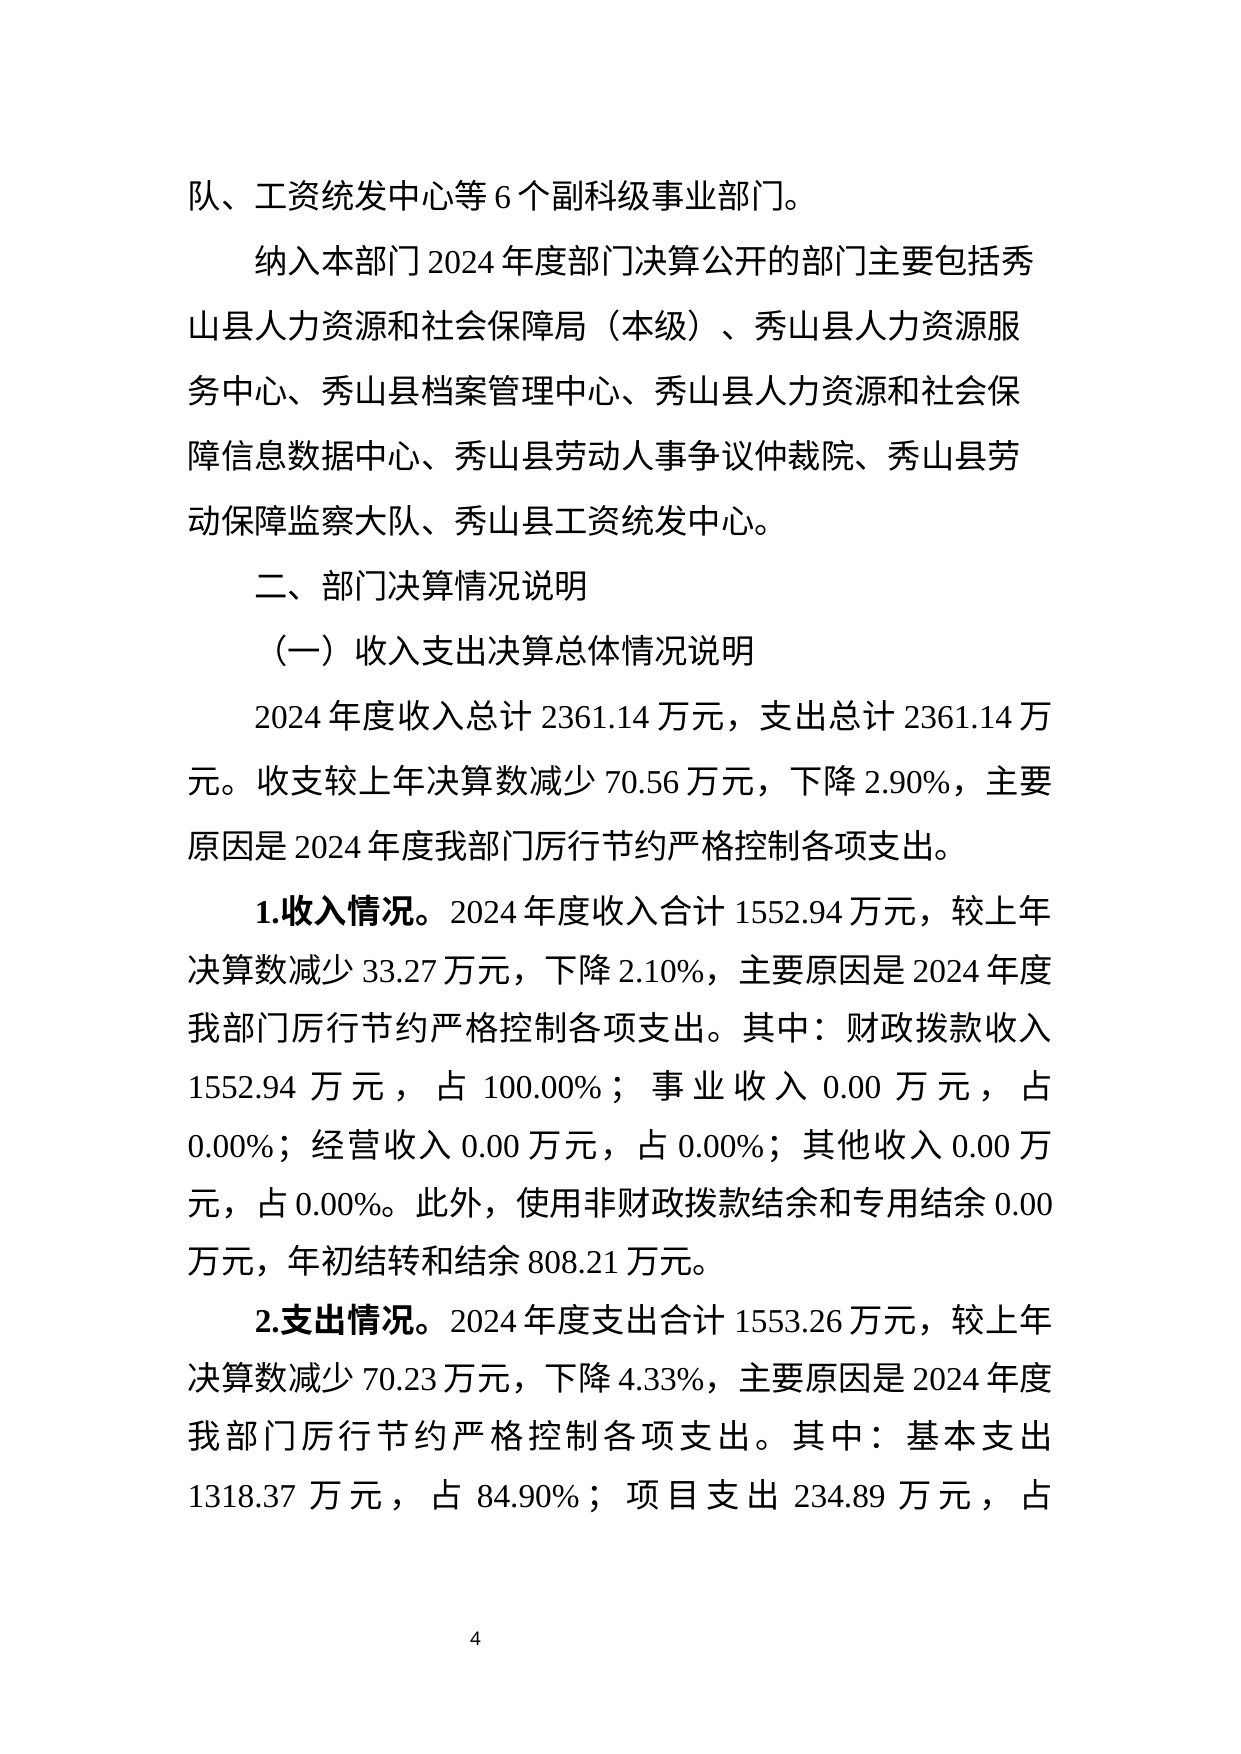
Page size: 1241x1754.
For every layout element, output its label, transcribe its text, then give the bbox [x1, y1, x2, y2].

text 二、部门决算情况说明 [187, 552, 1053, 617]
text 1.收入情况。2024年度收入合计1552.94万元，较上年决算数减少33.27万元，下降2.10%，主要原因是2024年度我部门厉行节约严格控制各项支出。其中：财政拨款收入1552.94万元，占100.00%；事业收入0.00万元，占0.00%；经营收入0.00万元，占0.00%；其他收入0.00万元，占0.00%。此外，使用非财政拨款结余和专用结余0.00万元，年初结转和结余808.21万元。 [187, 877, 1053, 1285]
text 纳入本部门2024年度部门决算公开的部门主要包括秀山县人力资源和社会保障局（本级）、秀山县人力资源服务中心、秀山县档案管理中心、秀山县人力资源和社会保障信息数据中心、秀山县劳动人事争议仲裁院、秀山县劳动保障监察大队、秀山县工资统发中心。 [187, 227, 1053, 552]
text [187, 162, 1053, 227]
text 2024年度收入总计2361.14万元，支出总计2361.14万元。收支较上年决算数减少70.56万元，下降2.90%，主要原因是2024年度我部门厉行节约严格控制各项支出。 [187, 682, 1053, 877]
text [187, 1285, 1053, 1519]
text （一）收入支出决算总体情况说明 [187, 617, 1053, 682]
